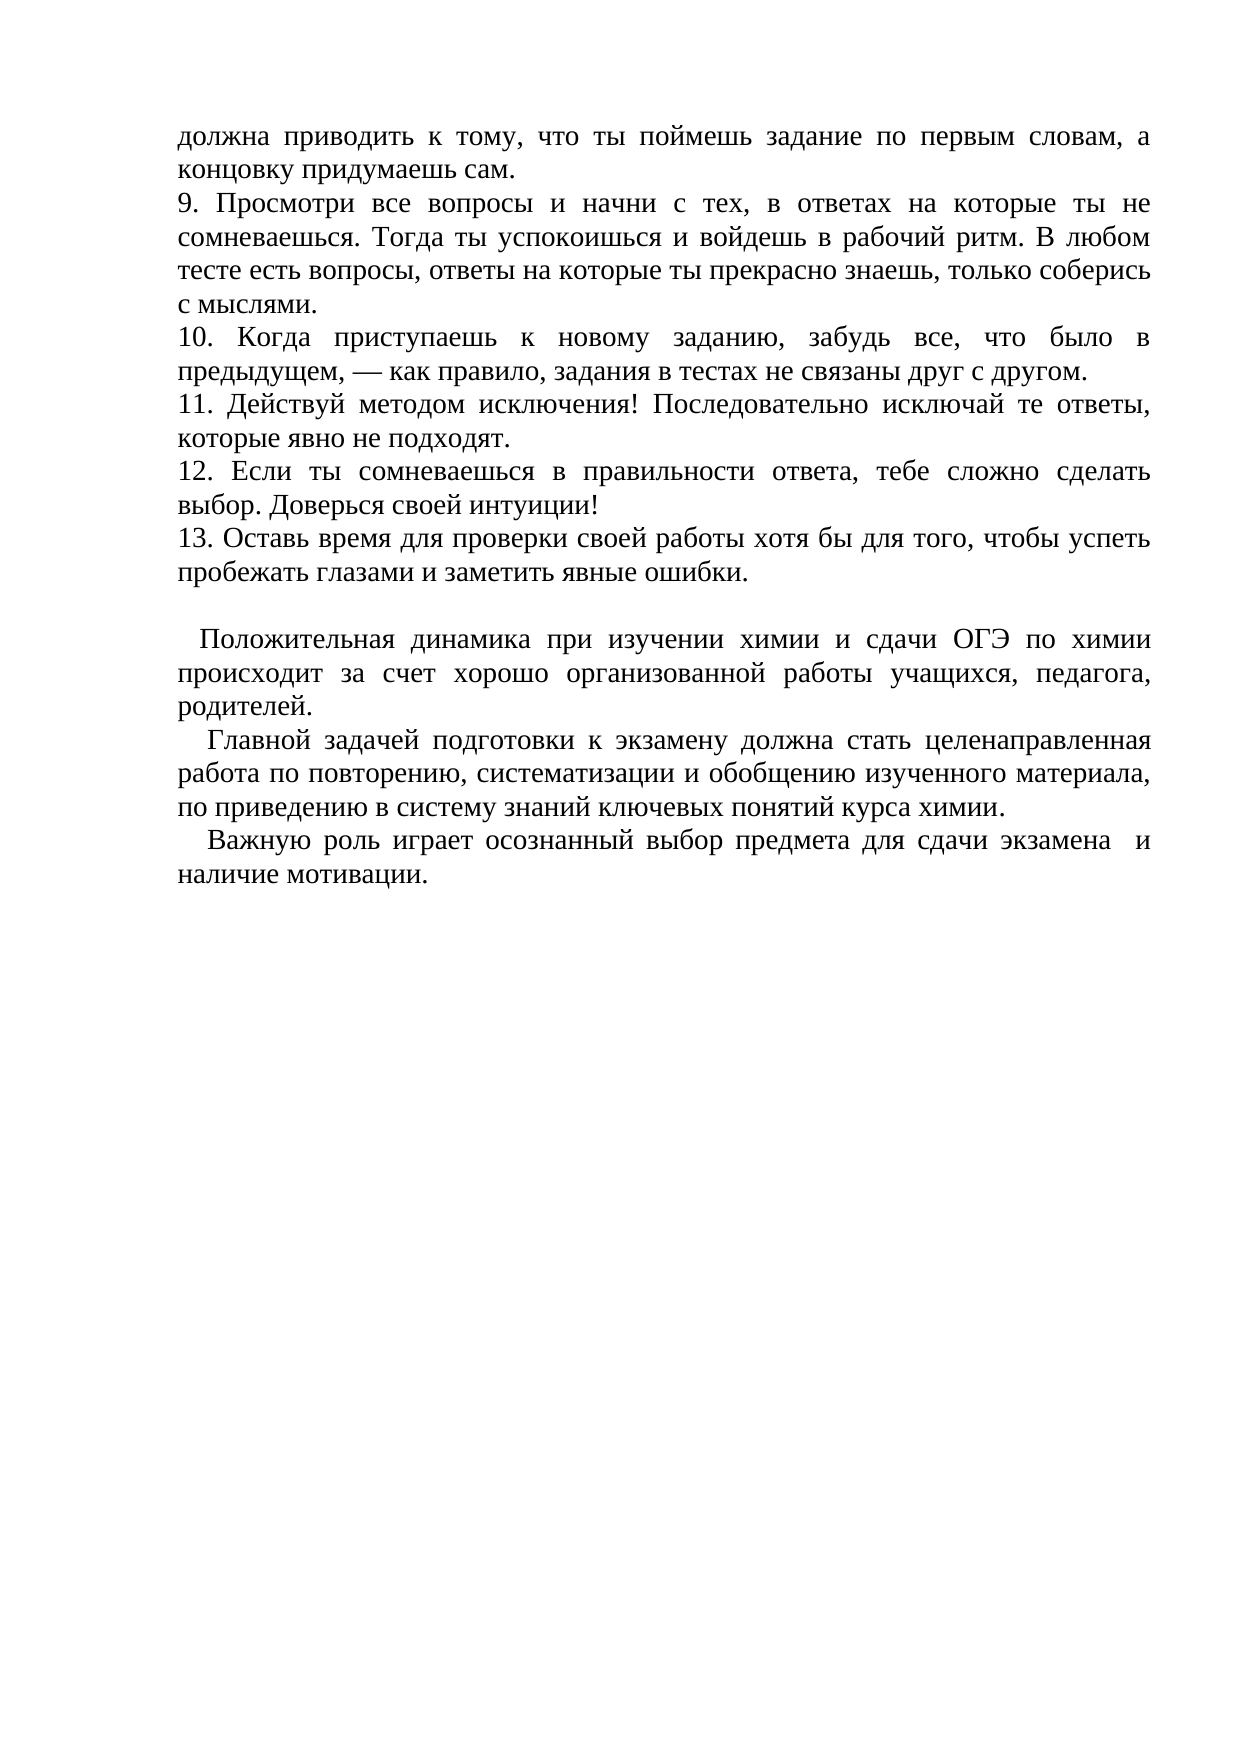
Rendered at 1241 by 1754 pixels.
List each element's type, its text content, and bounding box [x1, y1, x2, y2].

text 11. Действуй методом исключения! Последовательно исключай те ответы, которые явно не подходят. [177, 386, 1152, 453]
text 13. Оставь время для проверки своей работы хотя бы для того, чтобы успеть пробежать глазами и заметить явные ошибки. [177, 521, 1152, 588]
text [177, 118, 1152, 185]
text Главной задачей подготовки к экзамену должна стать целенаправленная работа по повторению, систематизации и обобщению изученного материала, по приведению в систему знаний ключевых понятий курса химии. [177, 722, 1152, 822]
text 9. Просмотри все вопросы и начни с тех, в ответах на которые ты не сомневаешься. Тогда ты успокоишься и войдешь в рабочий ритм. В любом тесте есть вопросы, ответы на которые ты прекрасно знаешь, только соберись с мыслями. [177, 185, 1152, 319]
text Положительная динамика при изучении химии и сдачи ОГЭ по химии происходит за счет хорошо организованной работы учащихся, педагога, родителей. [177, 621, 1152, 722]
text 12. Если ты сомневаешься в правильности ответа, тебе сложно сделать выбор. Доверься своей интуиции! [177, 453, 1152, 521]
text Важную роль играет осознанный выбор предмета для сдачи экзамена и наличие мотивации. [177, 822, 1152, 889]
text 10. Когда приступаешь к новому заданию, забудь все, что было в предыдущем, — как правило, задания в тестах не связаны друг с другом. [177, 319, 1152, 386]
